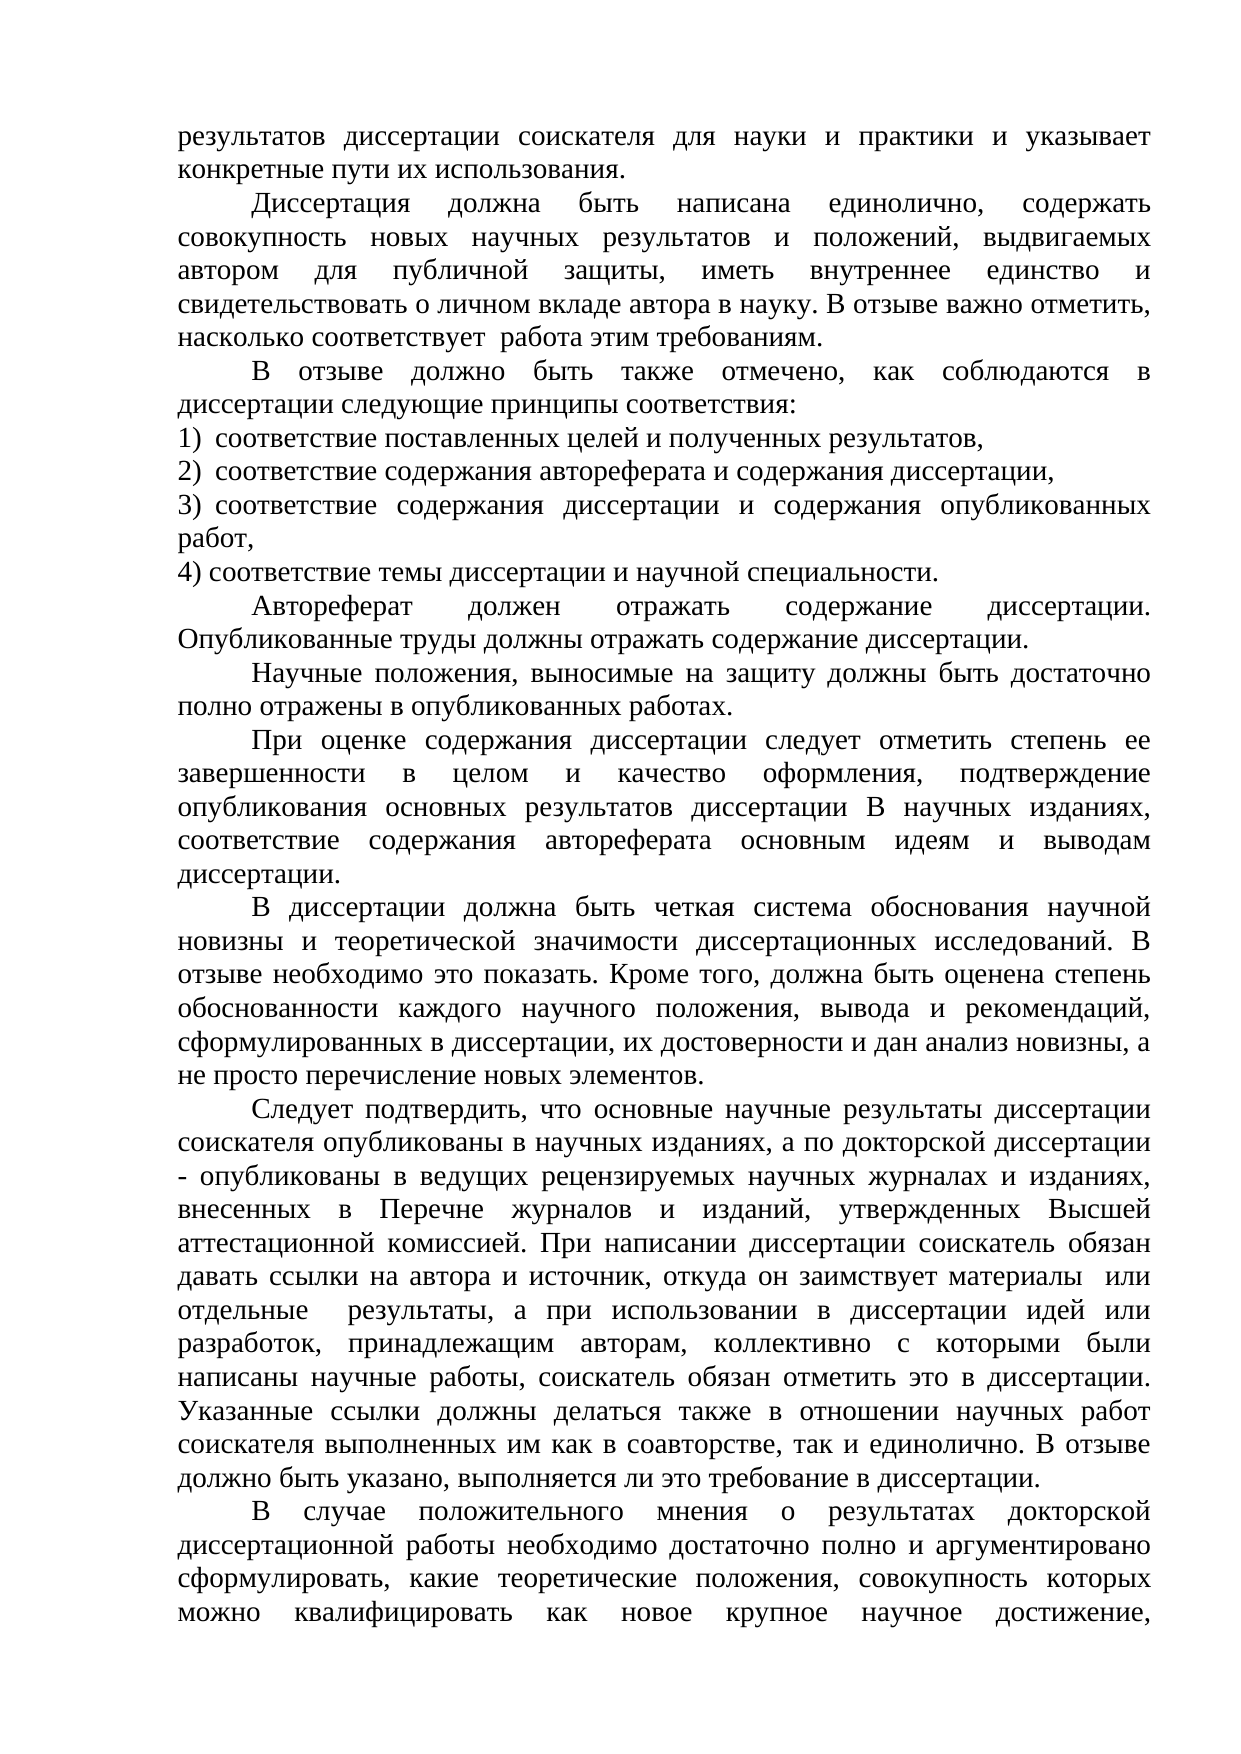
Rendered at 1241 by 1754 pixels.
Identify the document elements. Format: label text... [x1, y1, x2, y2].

text Автореферат должен отражать содержание диссертации. Опубликованные труды должны отражать содержание диссертации. [177, 588, 1152, 655]
text 1) соответствие поставленных целей и полученных результатов, [177, 420, 1152, 453]
text Научные положения, выносимые на защиту должны быть достаточно полно отражены в опубликованных работах. [177, 655, 1152, 722]
text 4) соответствие темы диссертации и научной специальности. [177, 554, 1152, 588]
text 3) соответствие содержания диссертации и содержания опубликованных работ, [177, 487, 1152, 554]
text В диссертации должна быть четкая система обоснования научной новизны и теоретической значимости диссертационных исследований. В отзыве необходимо это показать. Кроме того, должна быть оценена степень обоснованности каждого научного положения, вывода и рекомендаций, сформулированных в диссертации, их достоверности и дан анализ новизны, а не просто перечисление новых элементов. [177, 889, 1152, 1091]
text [177, 1493, 1152, 1627]
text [177, 118, 1152, 185]
text В отзыве должно быть также отмечено, как соблюдаются в диссертации следующие принципы соответствия: [177, 353, 1152, 420]
text Диссертация должна быть написана единолично, содержать совокупность новых научных результатов и положений, выдвигаемых автором для публичной защиты, иметь внутреннее единство и свидетельствовать о личном вкладе автора в науку. В отзыве важно отметить, насколько соответствует работа этим требованиям. [177, 185, 1152, 353]
text 2) соответствие содержания автореферата и содержания диссертации, [177, 453, 1152, 487]
text При оценке содержания диссертации следует отметить степень ее завершенности в целом и качество оформления, подтверждение опубликования основных результатов диссертации В научных изданиях, соответствие содержания автореферата основным идеям и выводам диссертации. [177, 722, 1152, 889]
text Следует подтвердить, что основные научные результаты диссертации соискателя опубликованы в научных изданиях, а по докторской диссертации - опубликованы в ведущих рецензируемых научных журналах и изданиях, внесенных в Перечне журналов и изданий, утвержденных Высшей аттестационной комиссией. При написании диссертации соискатель обязан давать ссылки на автора и источник, откуда он заимствует материалы или отдельные результаты, а при использовании в диссертации идей или разработок, принадлежащим авторам, коллективно с которыми были написаны научные работы, соискатель обязан отметить это в диссертации. Указанные ссылки должны делаться также в отношении научных работ соискателя выполненных им как в соавторстве, так и единолично. В отзыве должно быть указано, выполняется ли это требование в диссертации. [177, 1091, 1152, 1493]
